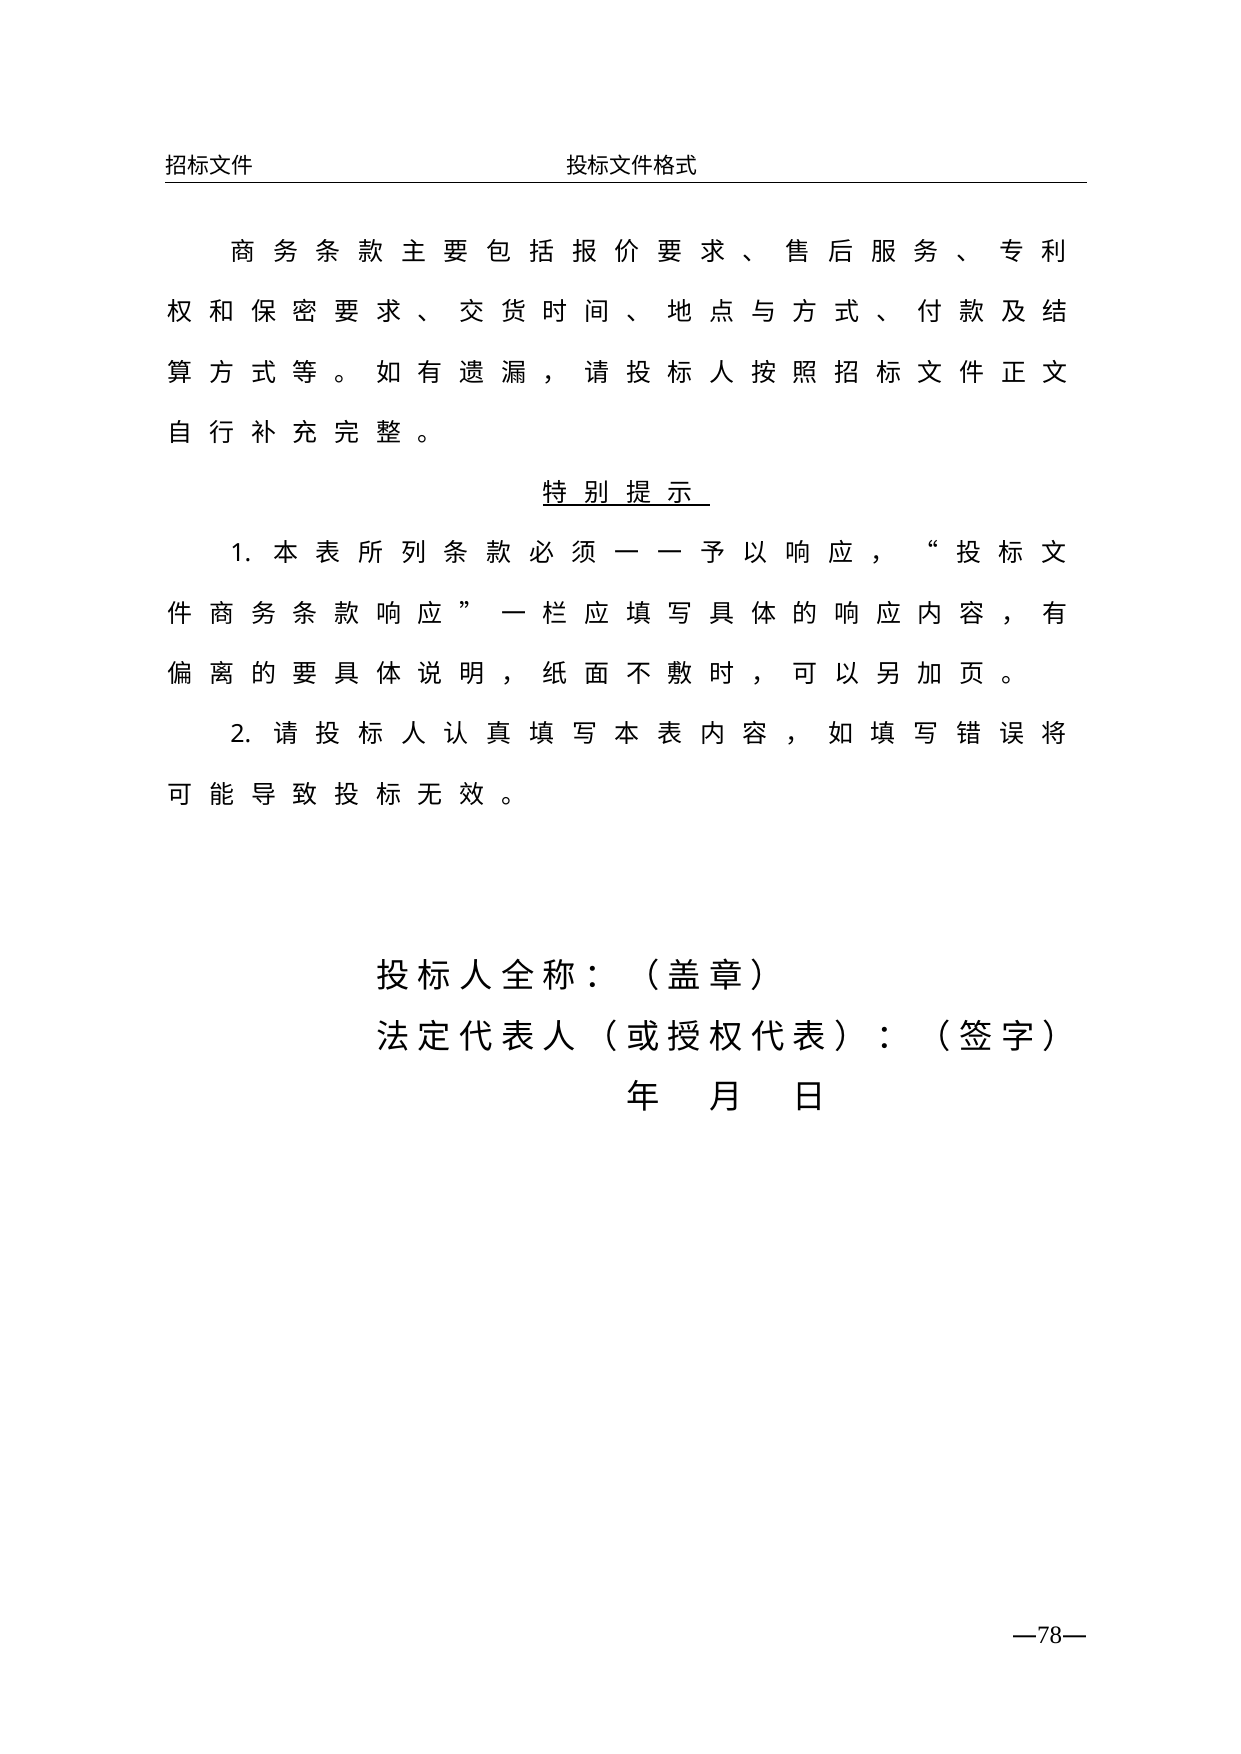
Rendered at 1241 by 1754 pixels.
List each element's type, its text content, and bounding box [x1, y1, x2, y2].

text 年 月 日 [168, 1064, 1084, 1124]
text 1.本表所列条款必须一一予以响应，“投标文件商务条款响应”一栏应填写具体的响应内容，有偏离的要具体说明，纸面不敷时，可以另加页。 [168, 521, 1084, 702]
text 2.请投标人认真填写本表内容，如填写错误将可能导致投标无效。 [168, 702, 1084, 822]
text 商务条款主要包括报价要求、售后服务、专利权和保密要求、交货时间、地点与方式、付款及结算方式等。如有遗漏，请投标人按照招标文件正文自行补充完整。 [168, 219, 1084, 461]
text 投标人全称：（盖章） [168, 943, 1084, 1003]
text 法定代表人（或授权代表）：（签字） [168, 1003, 1084, 1064]
text 特别提示 [168, 461, 1084, 521]
